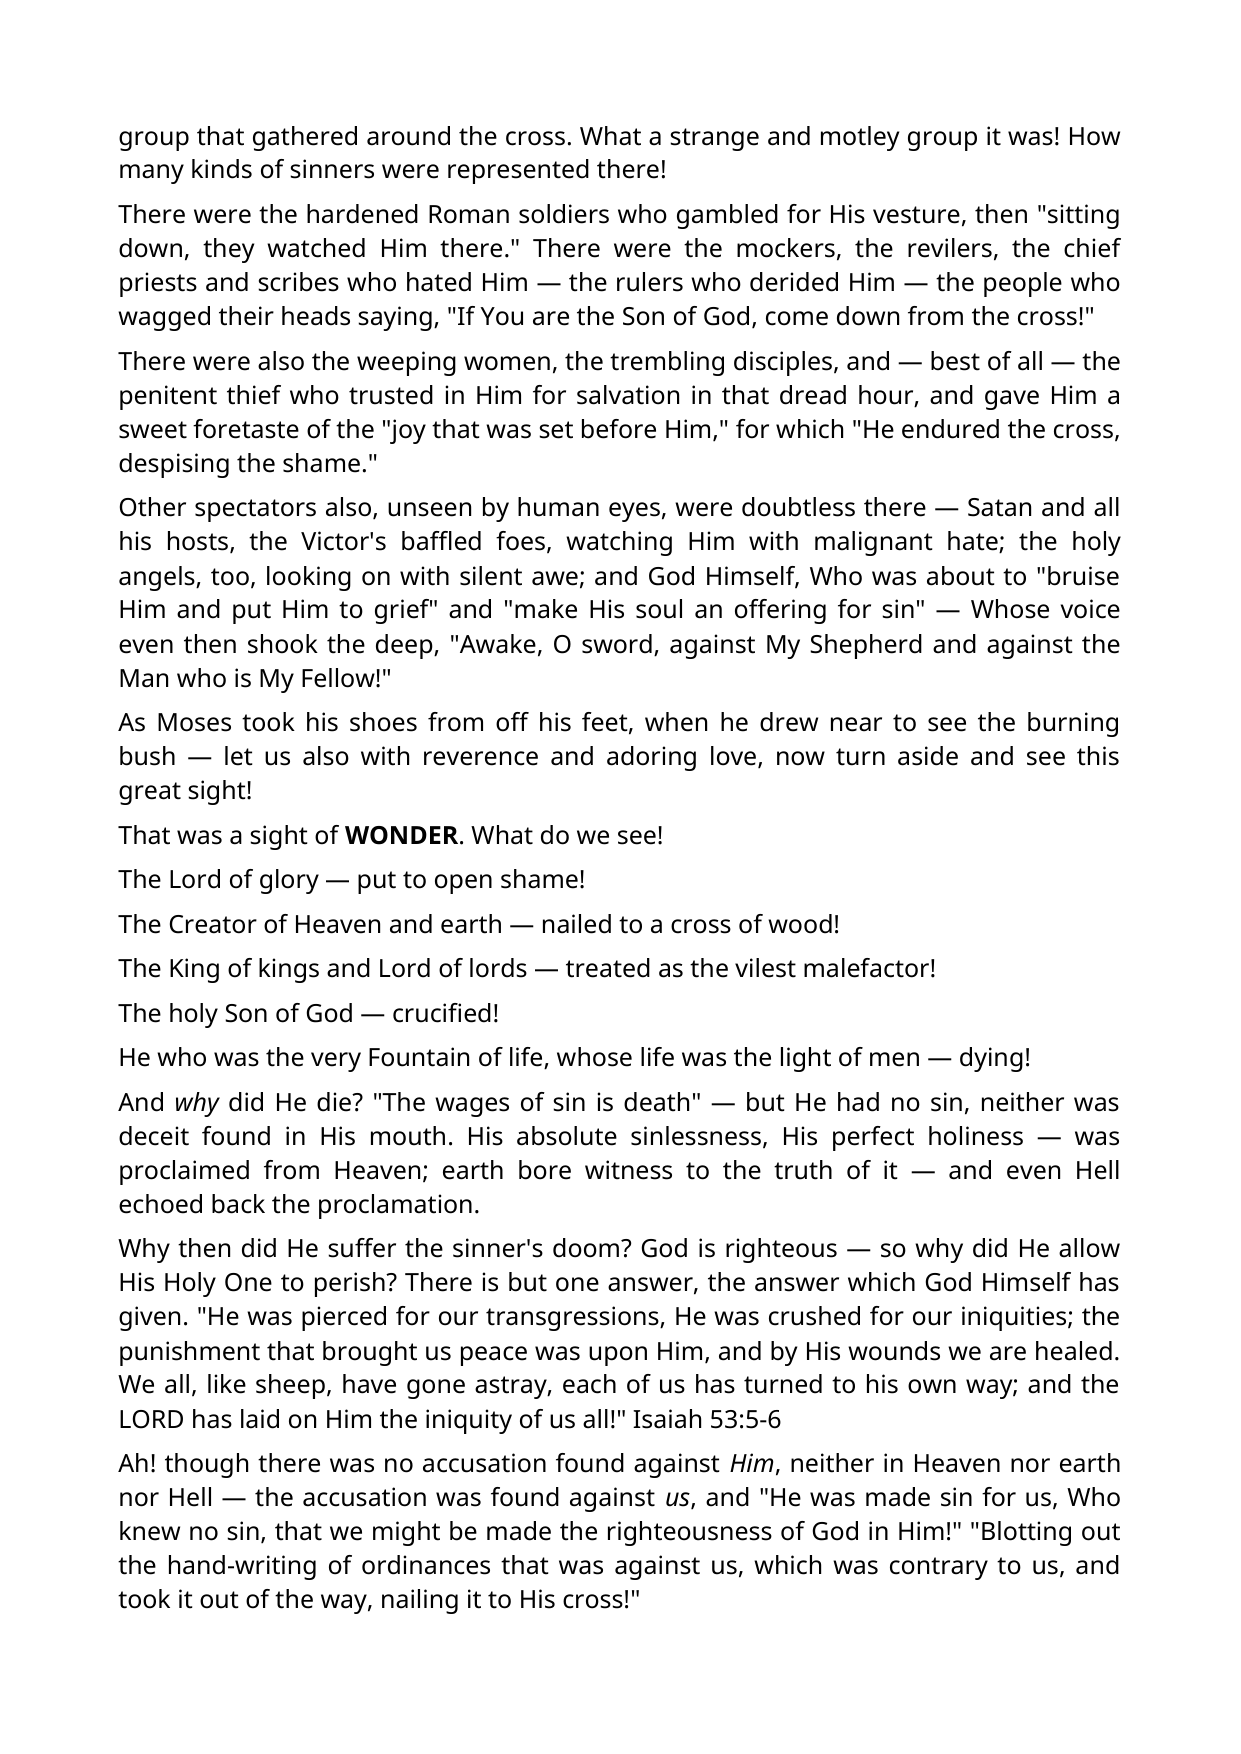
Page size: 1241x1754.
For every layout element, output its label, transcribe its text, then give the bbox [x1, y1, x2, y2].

text Ah! though there was no accusation found against Him, neither in Heaven nor earth nor Hell — the accusation was found against us, and "He was made sin for us, Who knew no sin, that we might be made the righteousness of God in Him!" "Blotting out the hand-writing of ordinances that was against us, which was contrary to us, and took it out of the way, nailing it to His cross!" [118, 1446, 1122, 1616]
text The Creator of Heaven and earth — nailed to a cross of wood! [118, 906, 1122, 940]
text And why did He die? "The wages of sin is death" — but He had no sin, neither was deceit found in His mouth. His absolute sinlessness, His perfect holiness — was proclaimed from Heaven; earth bore witness to the truth of it — and even Hell echoed back the proclamation. [118, 1084, 1122, 1221]
text That was a sight of WONDER. What do we see! [118, 817, 1122, 851]
text There were the hardened Roman soldiers who gambled for His vesture, then "sitting down, they watched Him there." There were the mockers, the revilers, the chief priests and scribes who hated Him — the rulers who derided Him — the people who wagged their heads saying, "If You are the Son of God, come down from the cross!" [118, 197, 1122, 333]
text He who was the very Fountain of life, whose life was the light of men — dying! [118, 1040, 1122, 1074]
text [118, 118, 1122, 186]
text The holy Son of God — crucified! [118, 995, 1122, 1029]
text The King of kings and Lord of lords — treated as the vilest malefactor! [118, 951, 1122, 985]
text The Lord of glory — put to open shame! [118, 862, 1122, 896]
text Why then did He suffer the sinner's doom? God is righteous — so why did He allow His Holy One to perish? There is but one answer, the answer which God Himself has given. "He was pierced for our transgressions, He was crushed for our iniquities; the punishment that brought us peace was upon Him, and by His wounds we are healed. We all, like sheep, have gone astray, each of us has turned to his own way; and the LORD has laid on Him the iniquity of us all!" Isaiah 53:5-6 [118, 1231, 1122, 1435]
text There were also the weeping women, the trembling disciples, and — best of all — the penitent thief who trusted in Him for salvation in that dread hour, and gave Him a sweet foretaste of the "joy that was set before Him," for which "He endured the cross, despising the shame." [118, 343, 1122, 479]
text Other spectators also, unseen by human eyes, were doubtless there — Satan and all his hosts, the Victor's baffled foes, watching Him with malignant hate; the holy angels, too, looking on with silent awe; and God Himself, Who was about to "bruise Him and put Him to grief" and "make His soul an offering for sin" — Whose voice even then shook the deep, "Awake, O sword, against My Shepherd and against the Man who is My Fellow!" [118, 490, 1122, 694]
text As Moses took his shoes from off his feet, when he drew near to see the burning bush — let us also with reverence and adoring love, now turn aside and see this great sight! [118, 705, 1122, 807]
